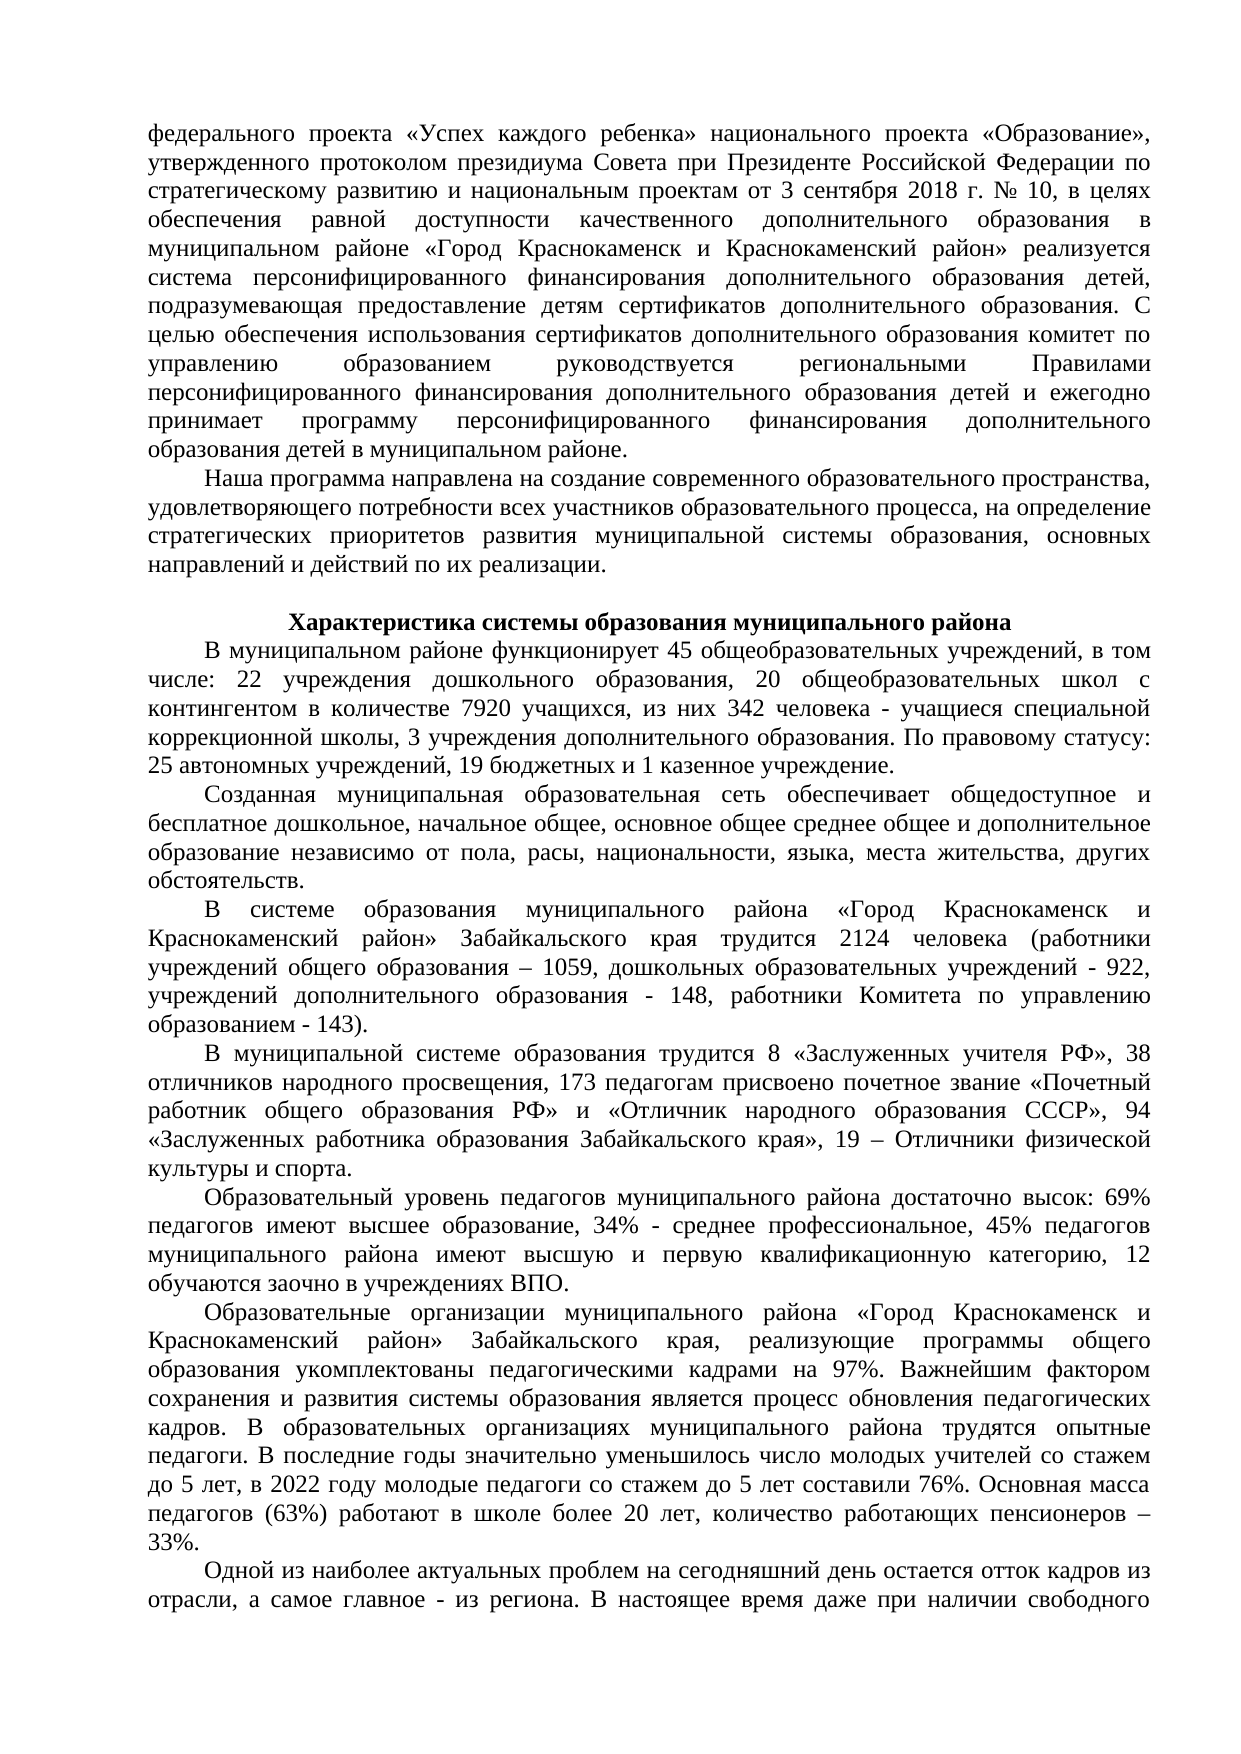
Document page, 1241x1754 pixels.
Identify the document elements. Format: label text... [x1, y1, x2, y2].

text В муниципальной системе образования трудится 8 «Заслуженных учителя РФ», 38 отличников народного просвещения, 173 педагогам присвоено почетное звание «Почетный работник общего образования РФ» и «Отличник народного образования СССР», 94 «Заслуженных работника образования Забайкальского края», 19 – Отличники физической культуры и спорта. [148, 1038, 1152, 1182]
text Образовательные организации муниципального района «Город Краснокаменск и Краснокаменский район» Забайкальского края, реализующие программы общего образования укомплектованы педагогическими кадрами на 97%. Важнейшим фактором сохранения и развития системы образования является процесс обновления педагогических кадров. В образовательных организациях муниципального района трудятся опытные педагоги. В последние годы значительно уменьшилось число молодых учителей со стажем до 5 лет, в 2022 году молодые педагоги со стажем до 5 лет составили 76%. Основная масса педагогов (63%) работают в школе более 20 лет, количество работающих пенсионеров – 33%. [148, 1297, 1152, 1556]
text Образовательный уровень педагогов муниципального района достаточно высок: 69% педагогов имеют высшее образование, 34% - среднее профессиональное, 45% педагогов муниципального района имеют высшую и первую квалификационную категорию, 12 обучаются заочно в учреждениях ВПО. [148, 1182, 1152, 1297]
text В системе образования муниципального района «Город Краснокаменск и Краснокаменский район» Забайкальского края трудится 2124 человека (работники учреждений общего образования – 1059, дошкольных образовательных учреждений - 922, учреждений дополнительного образования - 148, работники Комитета по управлению образованием - 143). [148, 894, 1152, 1038]
text Созданная муниципальная образовательная сеть обеспечивает общедоступное и бесплатное дошкольное, начальное общее, основное общее среднее общее и дополнительное образование независимо от пола, расы, национальности, языка, места жительства, других обстоятельств. [148, 779, 1152, 894]
text Наша программа направлена на создание современного образовательного пространства, удовлетворяющего потребности всех участников образовательного процесса, на определение стратегических приоритетов развития муниципальной системы образования, основных направлений и действий по их реализации. [148, 463, 1152, 578]
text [148, 118, 1152, 463]
title Характеристика системы образования муниципального района [148, 607, 1152, 636]
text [148, 1556, 1152, 1613]
text В муниципальном районе функционирует 45 общеобразовательных учреждений, в том числе: 22 учреждения дошкольного образования, 20 общеобразовательных школ с контингентом в количестве 7920 учащихся, из них 342 человека - учащиеся специальной коррекционной школы, 3 учреждения дополнительного образования. По правовому статусу: 25 автономных учреждений, 19 бюджетных и 1 казенное учреждение. [148, 636, 1152, 779]
